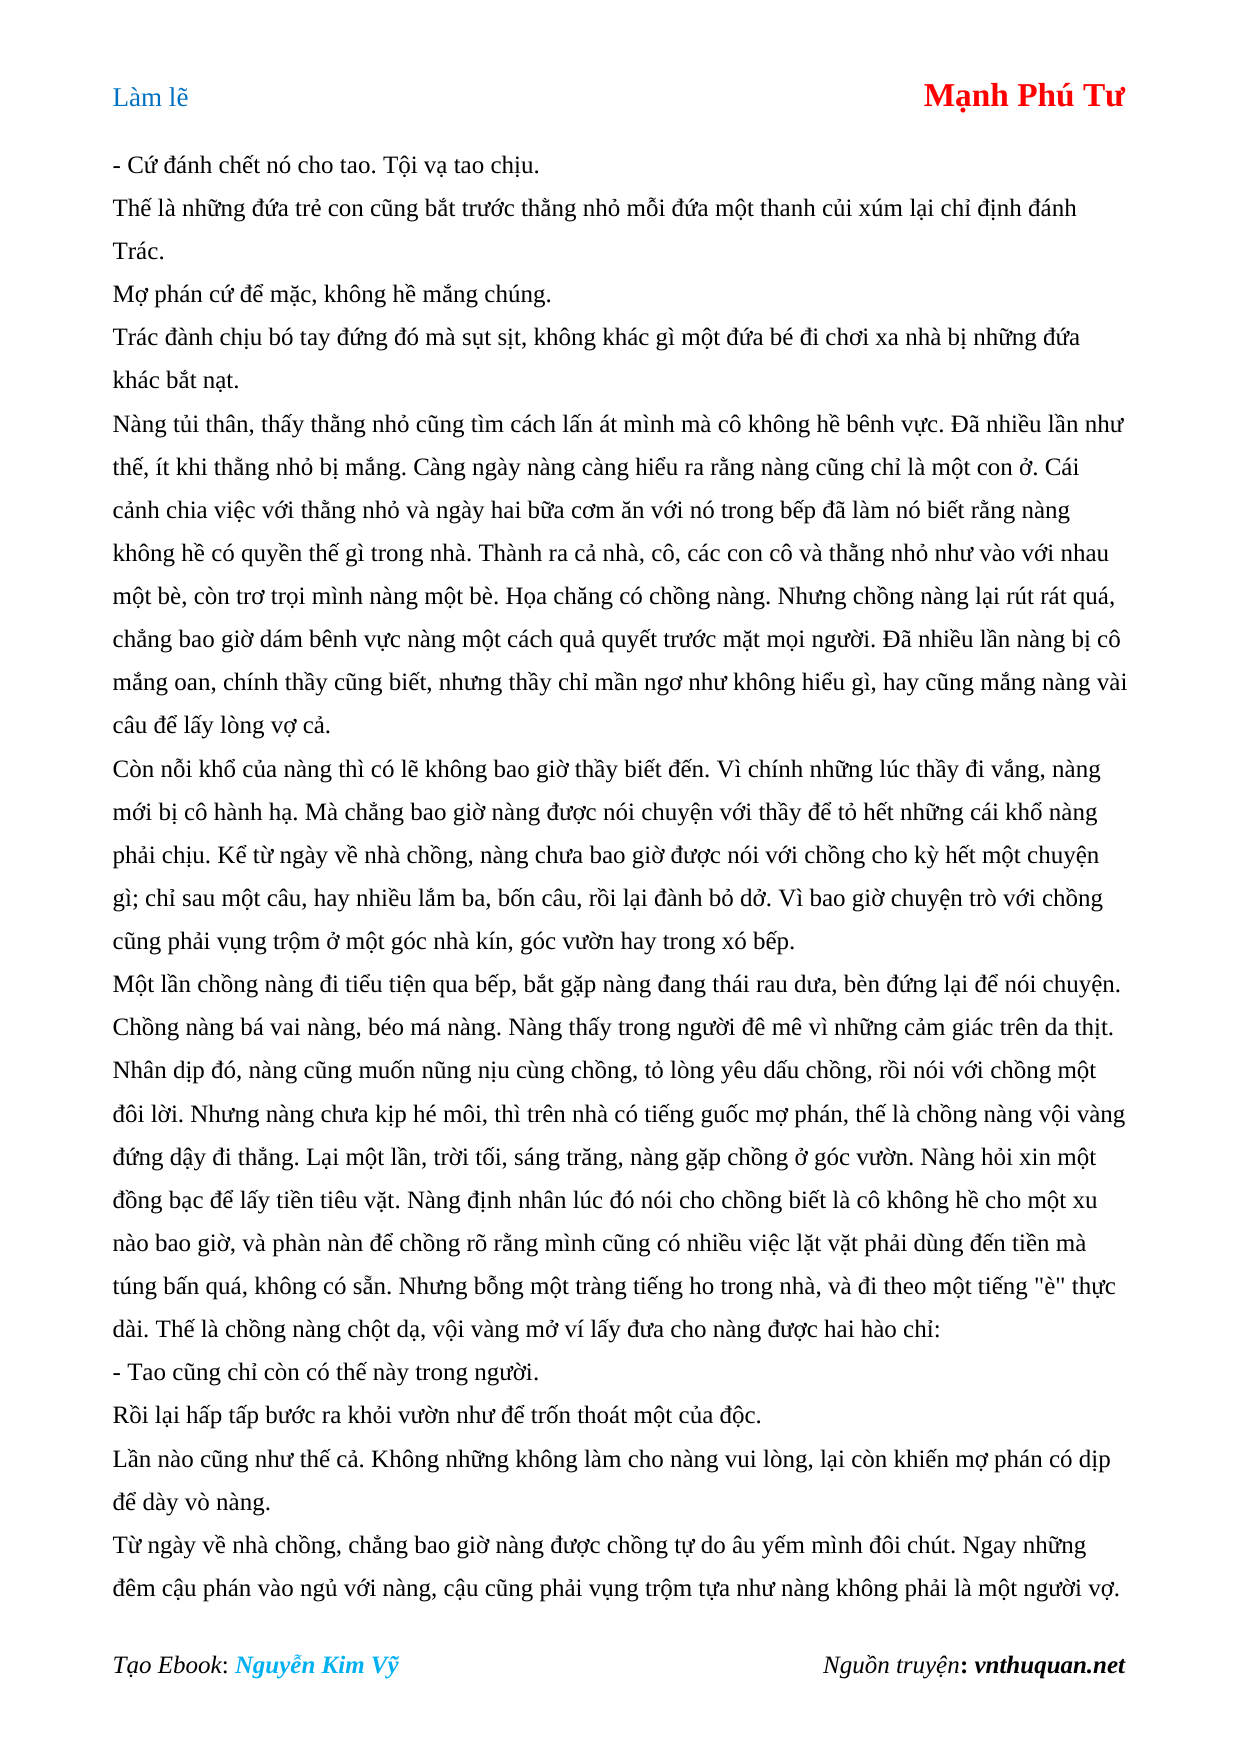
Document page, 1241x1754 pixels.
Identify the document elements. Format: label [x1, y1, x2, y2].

text [112, 150, 1128, 1602]
